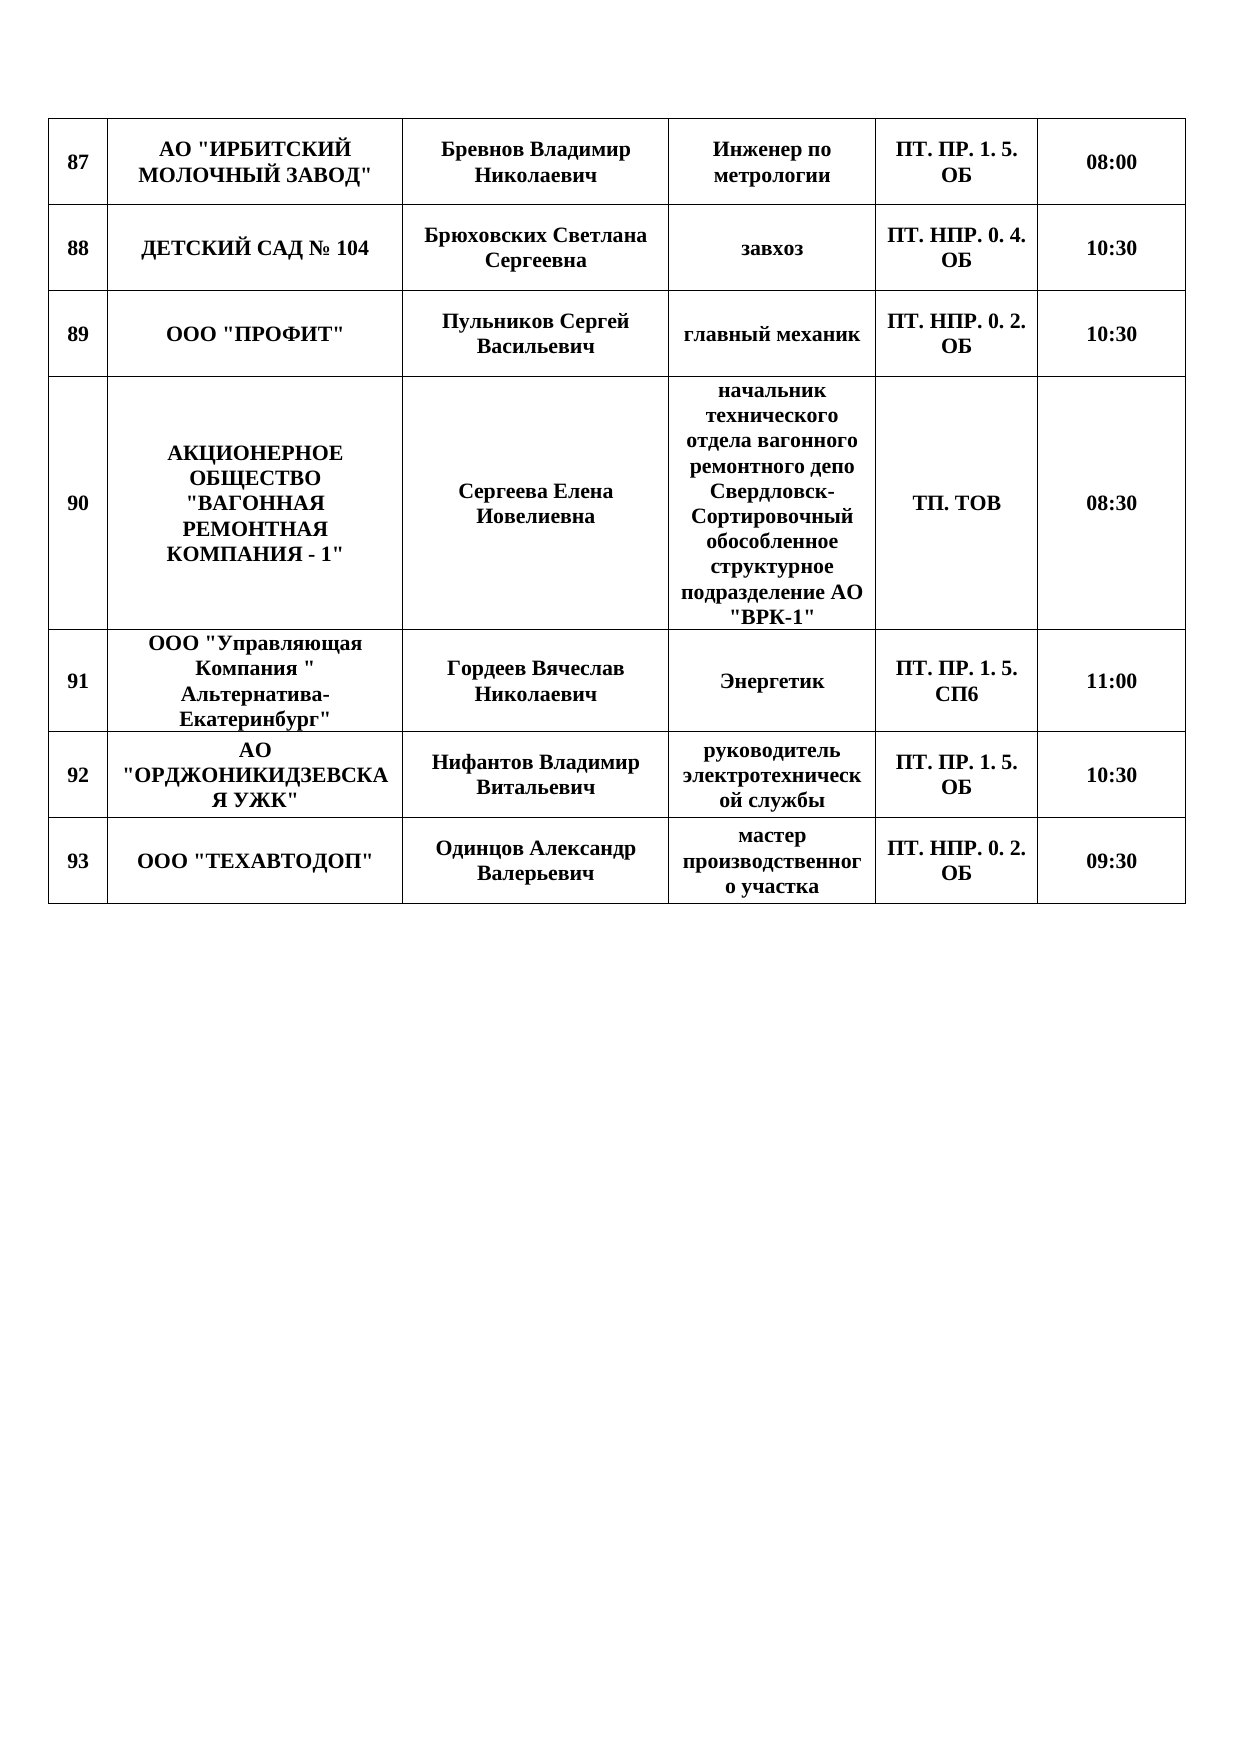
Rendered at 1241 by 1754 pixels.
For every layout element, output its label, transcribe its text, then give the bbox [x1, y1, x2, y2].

table_cell ТП. ТОВ [876, 377, 1037, 629]
table_cell 89 [49, 291, 107, 376]
table_cell 09:30 [1038, 818, 1185, 903]
table_cell ПТ. НПР. 0. 2. ОБ [876, 291, 1037, 376]
table_cell 87 [49, 119, 107, 204]
table_cell 08:30 [1038, 377, 1185, 629]
table_cell Инженер по метрологии [669, 119, 875, 204]
table_cell Бревнов Владимир Николаевич [403, 119, 668, 204]
table_cell 90 [49, 377, 107, 629]
table_cell АКЦИОНЕРНОЕ ОБЩЕСТВО "ВАГОННАЯ РЕМОНТНАЯ КОМПАНИЯ - 1" [108, 377, 402, 629]
table_cell Одинцов Александр Валерьевич [403, 818, 668, 903]
table_cell 91 [49, 630, 107, 731]
table_cell ПТ. НПР. 0. 2. ОБ [876, 818, 1037, 903]
table_cell ПТ. ПР. 1. 5. ОБ [876, 119, 1037, 204]
table_cell Брюховских Светлана Сергеевна [403, 205, 668, 290]
table_cell АО "ОРДЖОНИКИДЗЕВСКАЯ УЖК" [108, 732, 402, 817]
table_cell руководитель электротехнической службы [669, 732, 875, 817]
table_cell ООО "ПРОФИТ" [108, 291, 402, 376]
table_cell Пульников Сергей Васильевич [403, 291, 668, 376]
table_cell Нифантов Владимир Витальевич [403, 732, 668, 817]
table_cell мастер производственного участка [669, 818, 875, 903]
table_cell 08:00 [1038, 119, 1185, 204]
table_cell Энергетик [669, 630, 875, 731]
table_cell 92 [49, 732, 107, 817]
table_cell начальник технического отдела вагонного ремонтного депо Свердловск-Сортировочный обособленное структурное подразделение АО "ВРК-1" [669, 377, 875, 629]
table_cell АО "ИРБИТСКИЙ МОЛОЧНЫЙ ЗАВОД" [108, 119, 402, 204]
table_cell 10:30 [1038, 205, 1185, 290]
table_cell ПТ. ПР. 1. 5. СП6 [876, 630, 1037, 731]
table_cell Гордеев Вячеслав Николаевич [403, 630, 668, 731]
table_cell ПТ. ПР. 1. 5. ОБ [876, 732, 1037, 817]
table_cell ООО "ТЕХАВТОДОП" [108, 818, 402, 903]
table_cell ПТ. НПР. 0. 4. ОБ [876, 205, 1037, 290]
table_cell 11:00 [1038, 630, 1185, 731]
table_cell ДЕТСКИЙ САД № 104 [108, 205, 402, 290]
table_cell ООО "Управляющая Компания " Альтернатива-Екатеринбург" [108, 630, 402, 731]
table_cell 88 [49, 205, 107, 290]
table_cell 93 [49, 818, 107, 903]
table_cell 10:30 [1038, 732, 1185, 817]
table_cell Сергеева Елена Иовелиевна [403, 377, 668, 629]
table_cell главный механик [669, 291, 875, 376]
table_cell завхоз [669, 205, 875, 290]
table_cell 10:30 [1038, 291, 1185, 376]
